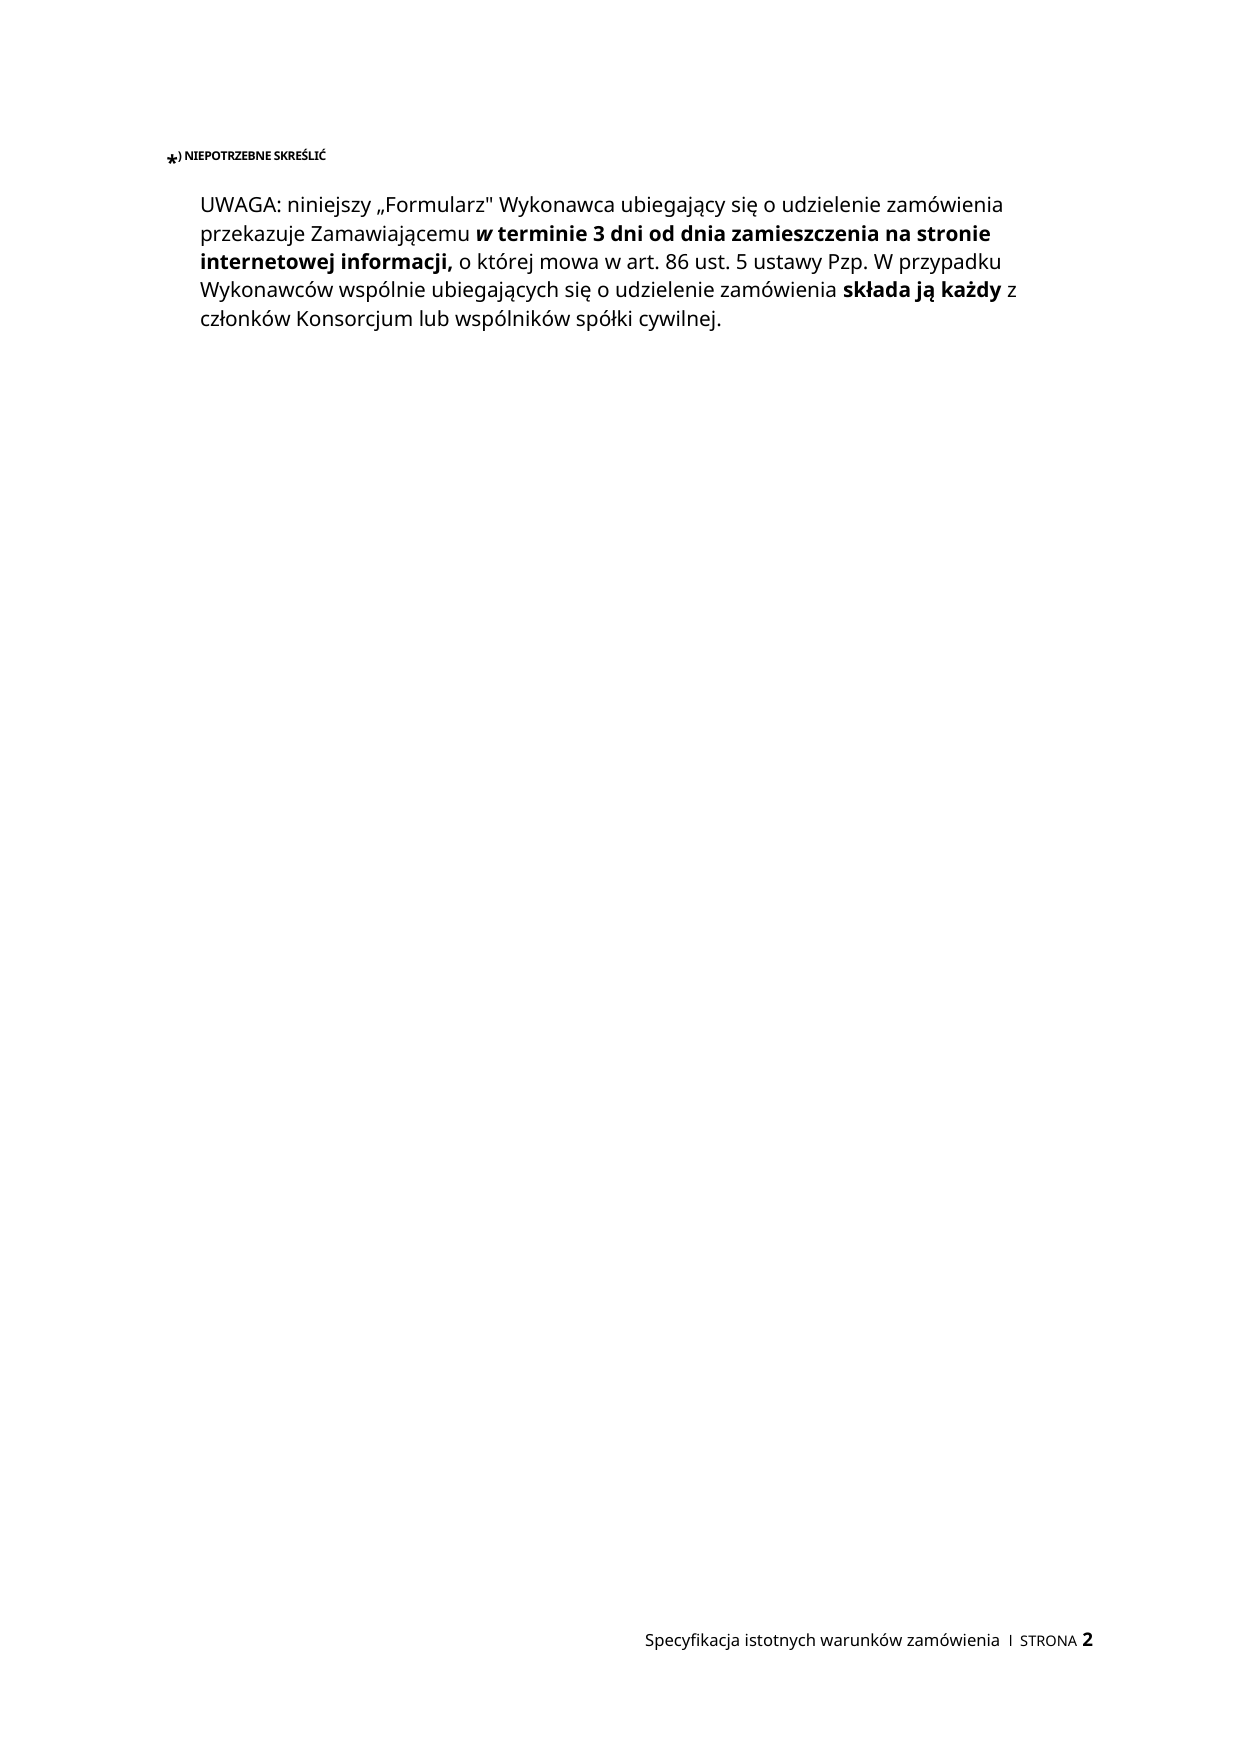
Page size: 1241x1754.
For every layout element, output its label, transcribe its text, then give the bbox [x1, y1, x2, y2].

text UWAGA: niniejszy „Formularz" Wykonawca ubiegający się o udzielenie zamówienia przekazuje Zamawiającemu w terminie 3 dni od dnia zamieszczenia na stronie internetowej informacji, o której mowa w art. 86 ust. 5 ustawy Pzp. W przypadku Wykonawców wspólnie ubiegających się o udzielenie zamówienia składa ją każdy z członków Konsorcjum lub wspólników spółki cywilnej. [200, 190, 1038, 332]
text *) NIEPOTRZEBNE SKREŚLIĆ [148, 148, 1093, 176]
